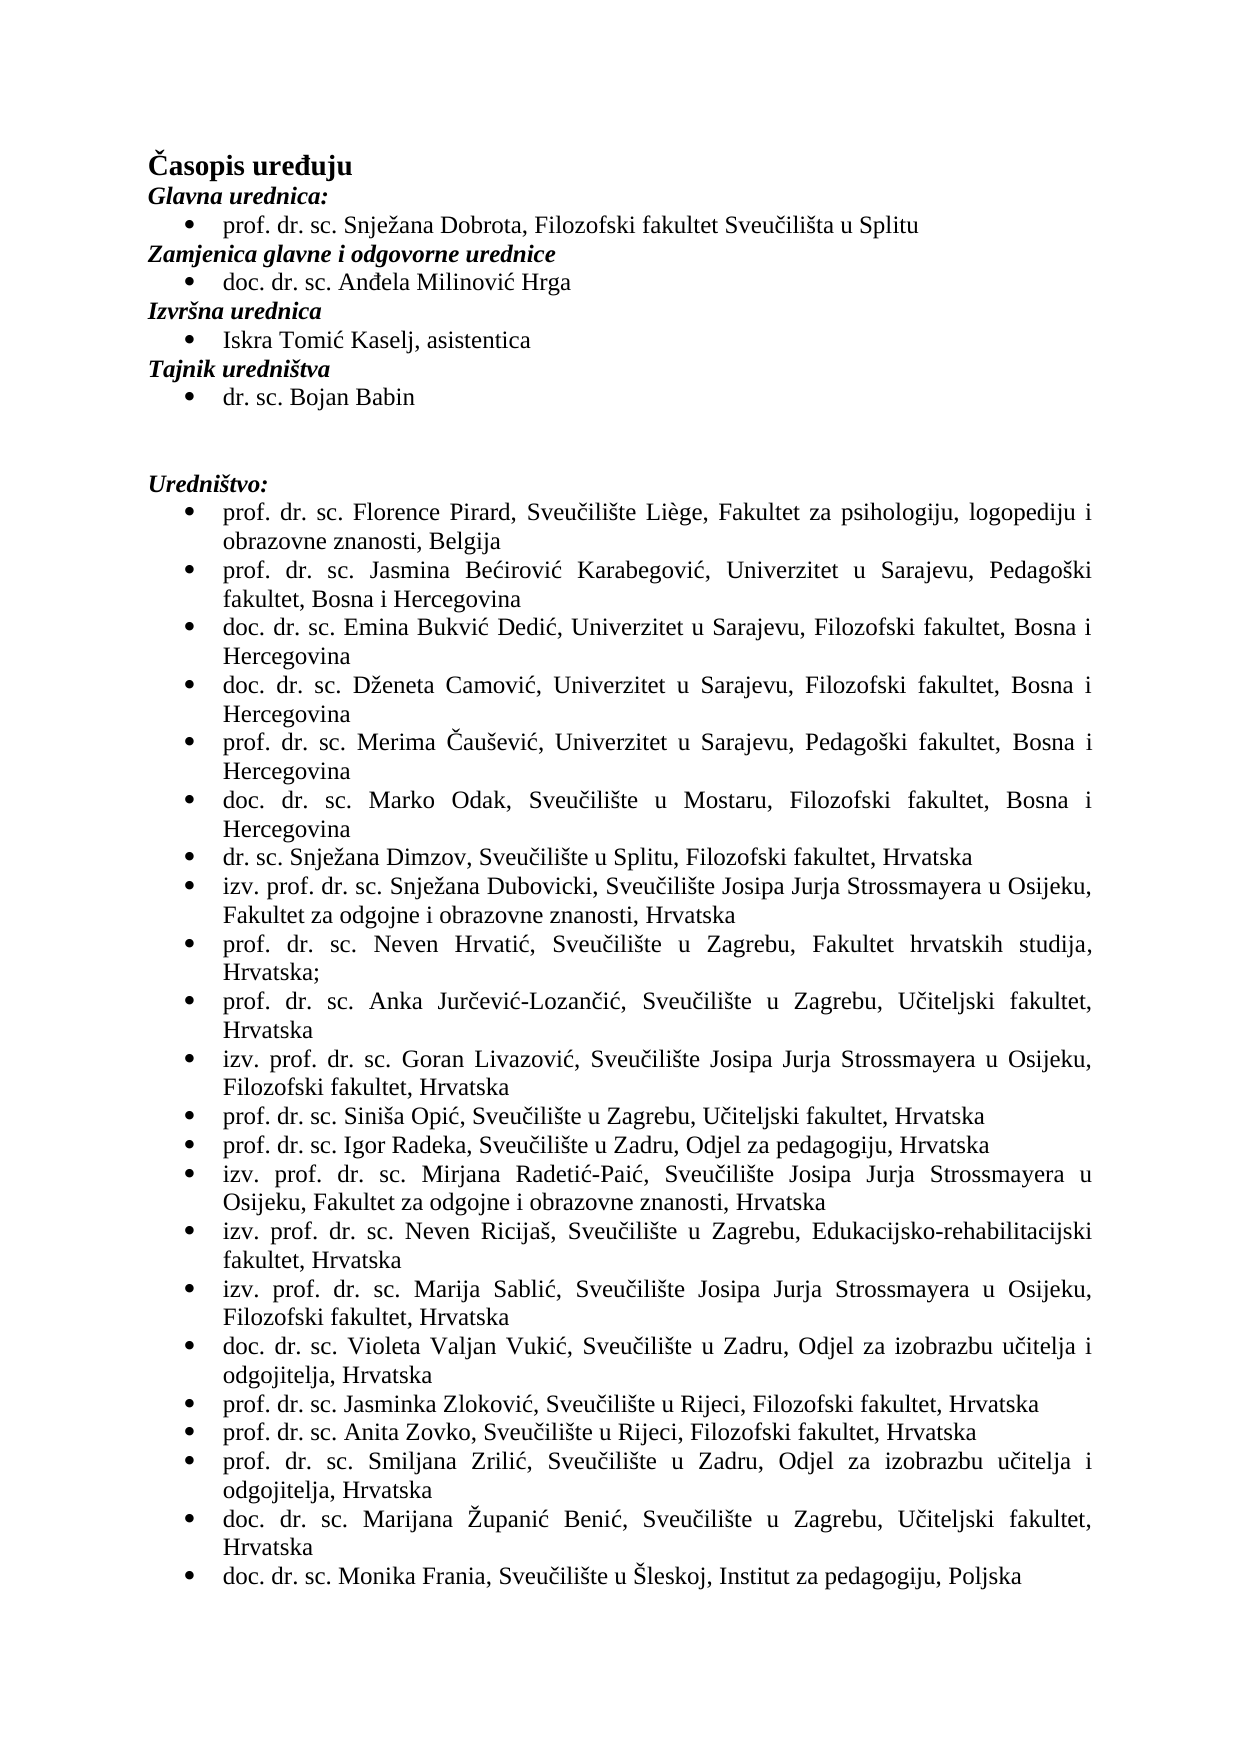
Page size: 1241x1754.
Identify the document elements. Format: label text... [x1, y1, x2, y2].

list Iskra Tomić Kaselj, asistentica [185, 325, 1093, 354]
list prof. dr. sc. Florence Pirard, Sveučilište Liège, Fakultet za psihologiju, logopediju i obrazovne znanosti, Belgija [185, 497, 1093, 555]
list prof. dr. sc. Snježana Dobrota, Filozofski fakultet Sveučilišta u Splitu [185, 210, 1093, 239]
text Glavna urednica: [148, 181, 1093, 210]
list izv. prof. dr. sc. Mirjana Radetić-Paić, Sveučilište Josipa Jurja Strossmayera u Osijeku, Fakultet za odgojne i obrazovne znanosti, Hrvatska [185, 1159, 1093, 1216]
list doc. dr. sc. Monika Frania, Sveučilište u Šleskoj, Institut za pedagogiju, Poljska [185, 1561, 1093, 1590]
list doc. dr. sc. Violeta Valjan Vukić, Sveučilište u Zadru, Odjel za izobrazbu učitelja i odgojitelja, Hrvatska [185, 1331, 1093, 1389]
text Uredništvo: [148, 469, 1093, 497]
list prof. dr. sc. Anka Jurčević-Lozančić, Sveučilište u Zagrebu, Učiteljski fakultet, Hrvatska [185, 986, 1093, 1044]
list prof. dr. sc. Jasminka Zloković, Sveučilište u Rijeci, Filozofski fakultet, Hrvatska [185, 1389, 1093, 1417]
text Izvršna urednica [148, 296, 1093, 325]
list prof. dr. sc. Neven Hrvatić, Sveučilište u Zagrebu, Fakultet hrvatskih studija, Hrvatska; [185, 929, 1093, 986]
list izv. prof. dr. sc. Neven Ricijaš, Sveučilište u Zagrebu, Edukacijsko-rehabilitacijski fakultet, Hrvatska [185, 1216, 1093, 1274]
list prof. dr. sc. Anita Zovko, Sveučilište u Rijeci, Filozofski fakultet, Hrvatska [185, 1417, 1093, 1446]
list prof. dr. sc. Igor Radeka, Sveučilište u Zadru, Odjel za pedagogiju, Hrvatska [185, 1130, 1093, 1159]
list doc. dr. sc. Anđela Milinović Hrga [185, 267, 1093, 296]
text Časopis uređuju [148, 148, 1093, 181]
list prof. dr. sc. Merima Čaušević, Univerzitet u Sarajevu, Pedagoški fakultet, Bosna i Hercegovina [185, 727, 1093, 785]
list prof. dr. sc. Smiljana Zrilić, Sveučilište u Zadru, Odjel za izobrazbu učitelja i odgojitelja, Hrvatska [185, 1446, 1093, 1504]
list izv. prof. dr. sc. Marija Sablić, Sveučilište Josipa Jurja Strossmayera u Osijeku, Filozofski fakultet, Hrvatska [185, 1274, 1093, 1331]
text Tajnik uredništva [148, 354, 1093, 382]
list izv. prof. dr. sc. Snježana Dubovicki, Sveučilište Josipa Jurja Strossmayera u Osijeku, Fakultet za odgojne i obrazovne znanosti, Hrvatska [185, 871, 1093, 929]
list doc. dr. sc. Dženeta Camović, Univerzitet u Sarajevu, Filozofski fakultet, Bosna i Hercegovina [185, 670, 1093, 727]
list doc. dr. sc. Marijana Županić Benić, Sveučilište u Zagrebu, Učiteljski fakultet, Hrvatska [185, 1504, 1093, 1561]
list dr. sc. Snježana Dimzov, Sveučilište u Splitu, Filozofski fakultet, Hrvatska [185, 842, 1093, 871]
list prof. dr. sc. Siniša Opić, Sveučilište u Zagrebu, Učiteljski fakultet, Hrvatska [185, 1101, 1093, 1130]
list doc. dr. sc. Emina Bukvić Dedić, Univerzitet u Sarajevu, Filozofski fakultet, Bosna i Hercegovina [185, 612, 1093, 670]
text Zamjenica glavne i odgovorne urednice [148, 239, 1093, 267]
list prof. dr. sc. Jasmina Bećirović Karabegović, Univerzitet u Sarajevu, Pedagoški fakultet, Bosna i Hercegovina [185, 555, 1093, 612]
list doc. dr. sc. Marko Odak, Sveučilište u Mostaru, Filozofski fakultet, Bosna i Hercegovina [185, 785, 1093, 842]
list dr. sc. Bojan Babin [185, 382, 1093, 411]
list izv. prof. dr. sc. Goran Livazović, Sveučilište Josipa Jurja Strossmayera u Osijeku, Filozofski fakultet, Hrvatska [185, 1044, 1093, 1101]
